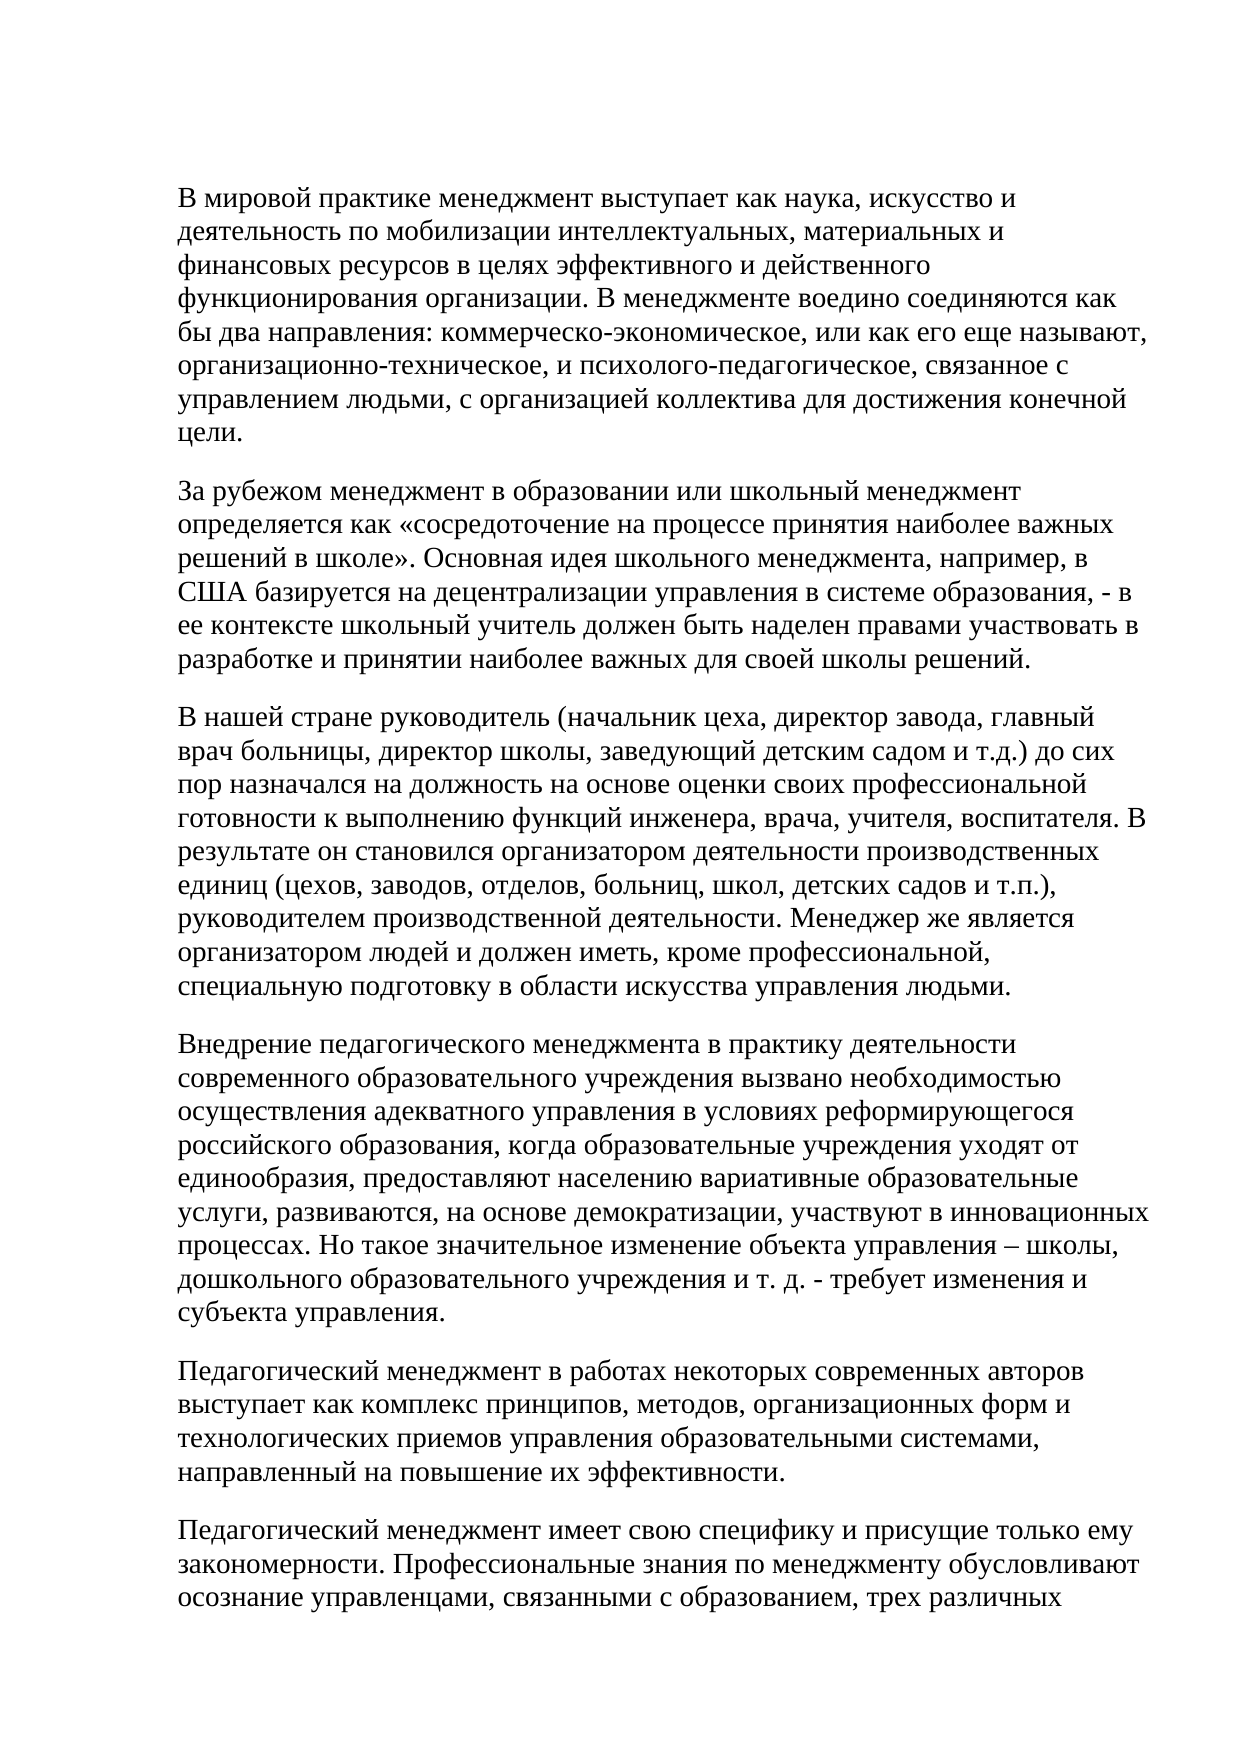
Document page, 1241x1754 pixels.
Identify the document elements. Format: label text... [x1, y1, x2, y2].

text Внедрение педагогического менеджмента в практику деятельности современного образовательного учреждения вызвано необходимостью осуществления адекватного управления в условиях реформирующегося российского образования, когда образовательные учреждения уходят от единообразия, предоставляют населению вариативные образовательные услуги, развиваются, на основе демократизации, участвуют в инновационных процессах. Но такое значительное изменение объекта управления – школы, дошкольного образовательного учреждения и т. д. - требует изменения и субъекта управления. [177, 1026, 1152, 1328]
text В нашей стране руководитель (начальник цеха, директор завода, главный врач больницы, директор школы, заведующий детским садом и т.д.) до сих пор назначался на должность на основе оценки своих профессиональной готовности к выполнению функций инженера, врача, учителя, воспитателя. В результате он становился организатором деятельности производственных единиц (цехов, заводов, отделов, больниц, школ, детских садов и т.п.), руководителем производственной деятельности. Менеджер же является организатором людей и должен иметь, кроме профессиональной, специальную подготовку в области искусства управления людьми. [177, 699, 1152, 1001]
text В мировой практике менеджмент выступает как наука, искусство и деятельность по мобилизации интеллектуальных, материальных и финансовых ресурсов в целях эффективного и действенного функционирования организации. В менеджменте воедино соединяются как бы два направления: коммерческо-экономическое, или как его еще называют, организационно-техническое, и психолого-педагогическое, связанное с управлением людьми, с организацией коллектива для достижения конечной цели. [177, 180, 1152, 448]
text За рубежом менеджмент в образовании или школьный менеджмент определяется как «сосредоточение на процессе принятия наиболее важных решений в школе». Основная идея школьного менеджмента, например, в США базируется на децентрализации управления в системе образования, - в ее контексте школьный учитель должен быть наделен правами участвовать в разработке и принятии наиболее важных для своей школы решений. [177, 473, 1152, 674]
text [177, 1512, 1152, 1613]
text Педагогический менеджмент в работах некоторых современных авторов выступает как комплекс принципов, методов, организационных форм и технологических приемов управления образовательными системами, направленный на повышение их эффективности. [177, 1353, 1152, 1487]
